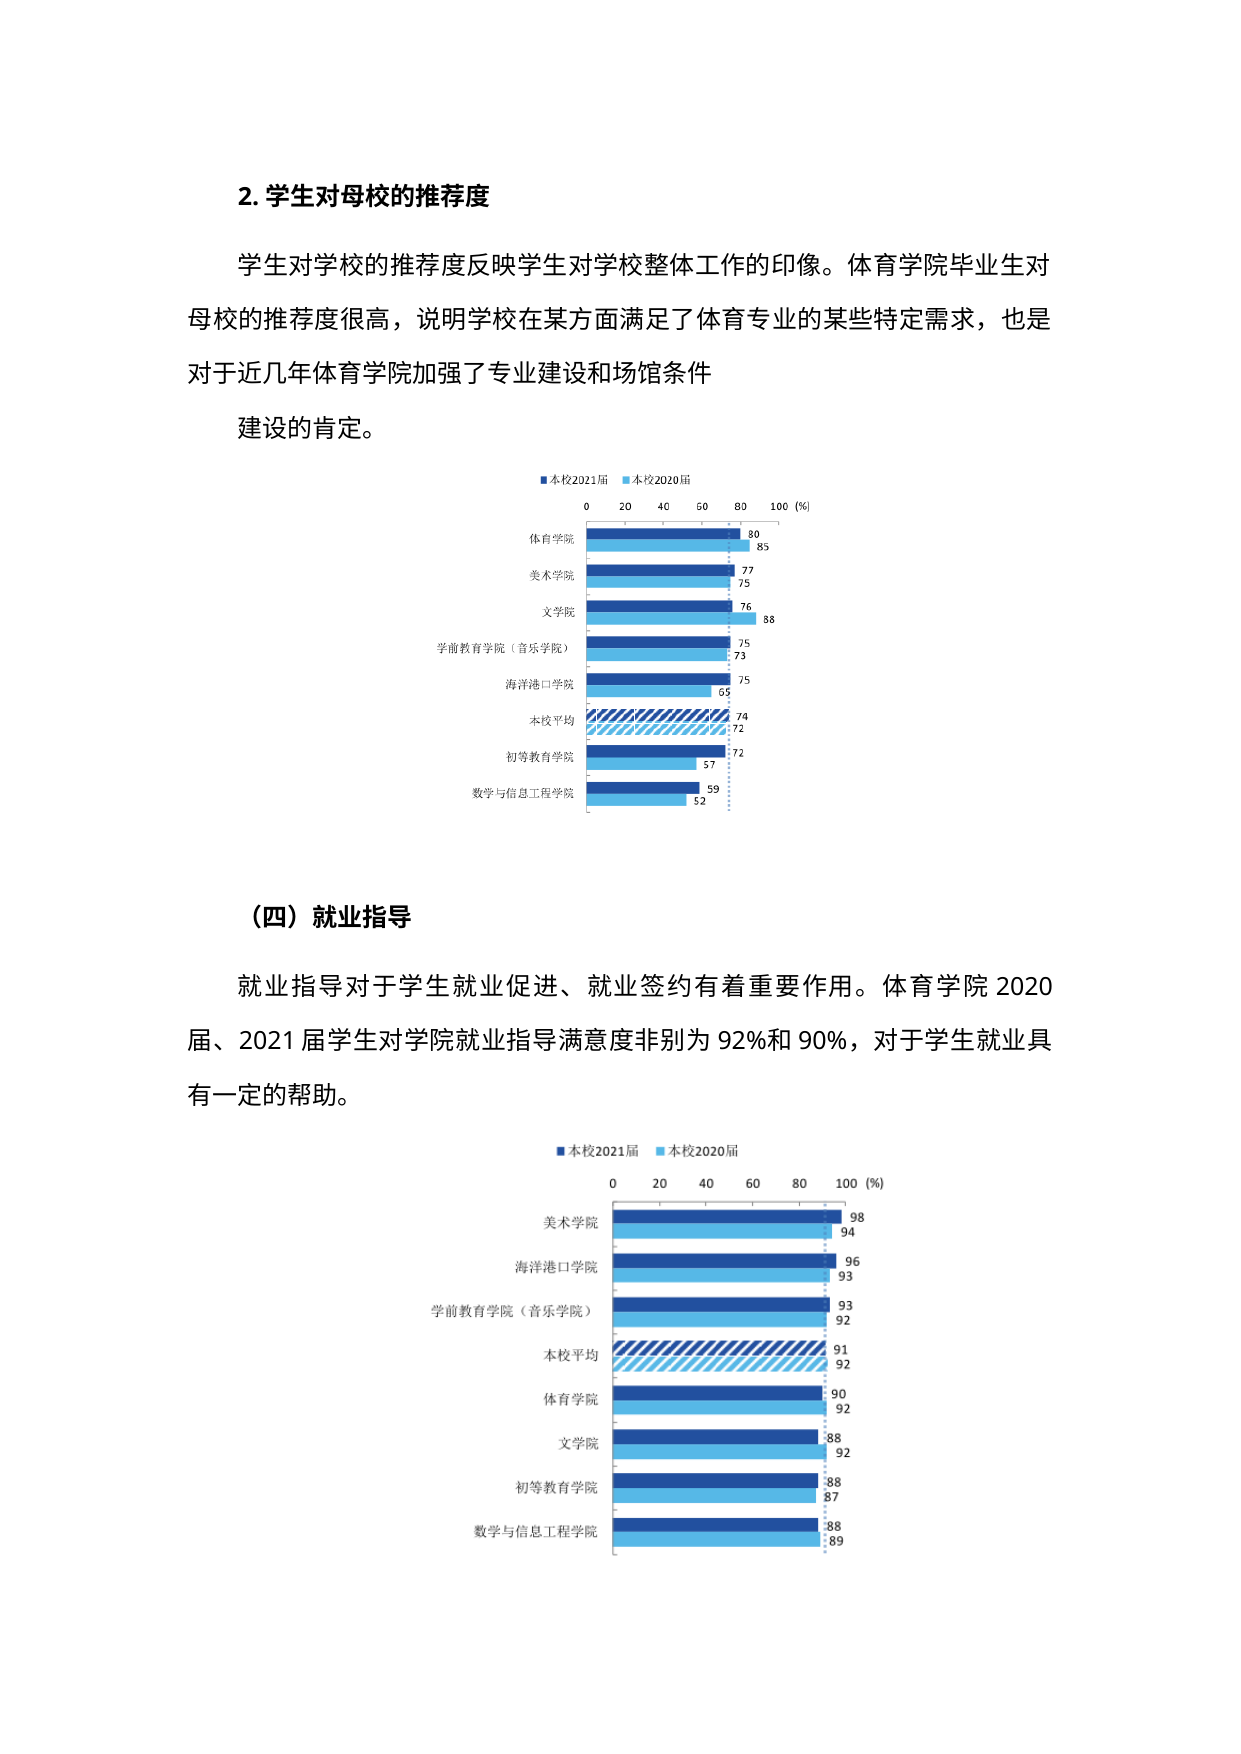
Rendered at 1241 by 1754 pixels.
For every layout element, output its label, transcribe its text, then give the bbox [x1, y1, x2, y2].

text （四）就业指导 [187, 883, 1053, 948]
text 2. 学生对母校的推荐度 [187, 162, 1053, 227]
picture [424, 462, 816, 817]
text 建设的肯定。 [187, 408, 1053, 444]
picture [390, 1129, 894, 1564]
text 学生对学校的推荐度反映学生对学校整体工作的印像。体育学院毕业生对母校的推荐度很高，说明学校在某方面满足了体育专业的某些特定需求，也是对于近几年体育学院加强了专业建设和场馆条件 [187, 245, 1053, 390]
text 就业指导对于学生就业促进、就业签约有着重要作用。体育学院2020届、2021届学生对学院就业指导满意度非别为92%和90%，对于学生就业具有一定的帮助。 [187, 966, 1053, 1111]
